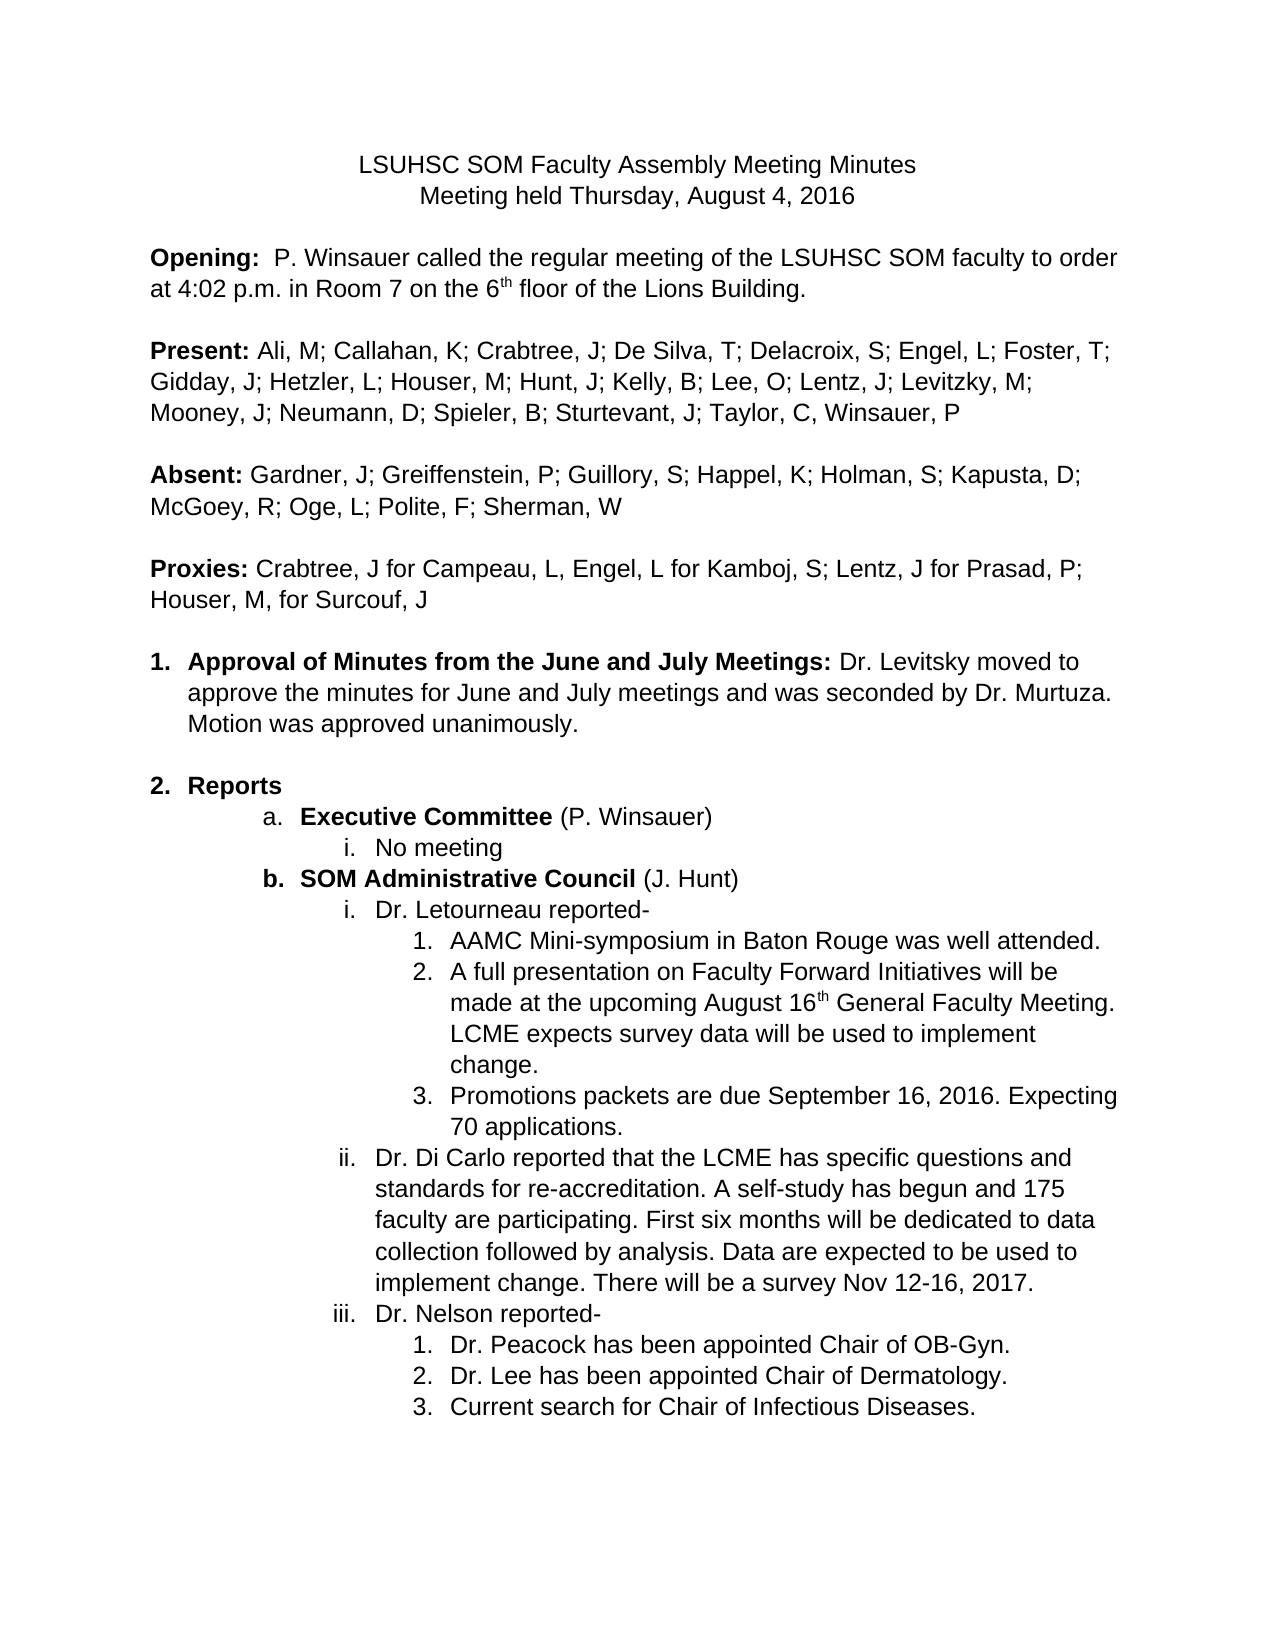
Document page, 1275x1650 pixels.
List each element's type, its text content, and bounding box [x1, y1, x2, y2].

list Dr. Peacock has been appointed Chair of OB-Gyn. [412, 1329, 1125, 1358]
list Present: Ali, M; Callahan, K; Crabtree, J; De Silva, T; Delacroix, S; Engel, L; Foster, T; Gidday, J; Hetzler, L; Houser, M; Hunt, J; Kelly, B; Lee, O; Lentz, J; Levitzky, M; Mooney, J; Neumann, D; Spieler, B; Sturtevant, J; Taylor, C, Winsauer, P [150, 336, 1125, 427]
list Approval of Minutes from the June and July Meetings: Dr. Levitsky moved to approve the minutes for June and July meetings and was seconded by Dr. Murtuza. Motion was approved unanimously. [150, 647, 1125, 737]
list Executive Committee (P. Winsauer) [262, 802, 1125, 831]
text Meeting held Thursday, August 4, 2016 [150, 181, 1125, 210]
list SOM Administrative Council (J. Hunt) [262, 864, 1125, 893]
list Proxies: Crabtree, J for Campeau, L, Engel, L for Kamboj, S; Lentz, J for Prasad, P; Houser, M, for Surcouf, J [150, 553, 1125, 613]
list Reports [150, 771, 1125, 799]
list Absent: Gardner, J; Greiffenstein, P; Guillory, S; Happel, K; Holman, S; Kapusta, D; McGoey, R; Oge, L; Polite, F; Sherman, W [150, 460, 1125, 520]
list Promotions packets are due September 16, 2016. Expecting 70 applications. [412, 1081, 1125, 1141]
list Current search for Chair of Infectious Diseases. [412, 1392, 1125, 1420]
list Dr. Lee has been appointed Chair of Dermatology. [412, 1361, 1125, 1389]
list A full presentation on Faculty Forward Initiatives will be made at the upcoming August 16th General Faculty Meeting. LCME expects survey data will be used to implement change. [412, 957, 1125, 1079]
list AAMC Mini-symposium in Baton Rouge was well attended. [412, 926, 1125, 955]
list Dr. Di Carlo reported that the LCME has specific questions and standards for re-accreditation. A self-study has begun and 175 faculty are participating. First six months will be dedicated to data collection followed by analysis. Data are expected to be used to implement change. There will be a survey Nov 12-16, 2017. [356, 1143, 1125, 1296]
list Dr. Nelson reported- [356, 1298, 1125, 1327]
list Dr. Letourneau reported- [356, 895, 1125, 924]
list Opening: P. Winsauer called the regular meeting of the LSUHSC SOM faculty to order at 4:02 p.m. in Room 7 on the 6th floor of the Lions Building. [150, 243, 1125, 303]
text LSUHSC SOM Faculty Assembly Meeting Minutes [150, 150, 1125, 179]
list No meeting [356, 833, 1125, 862]
